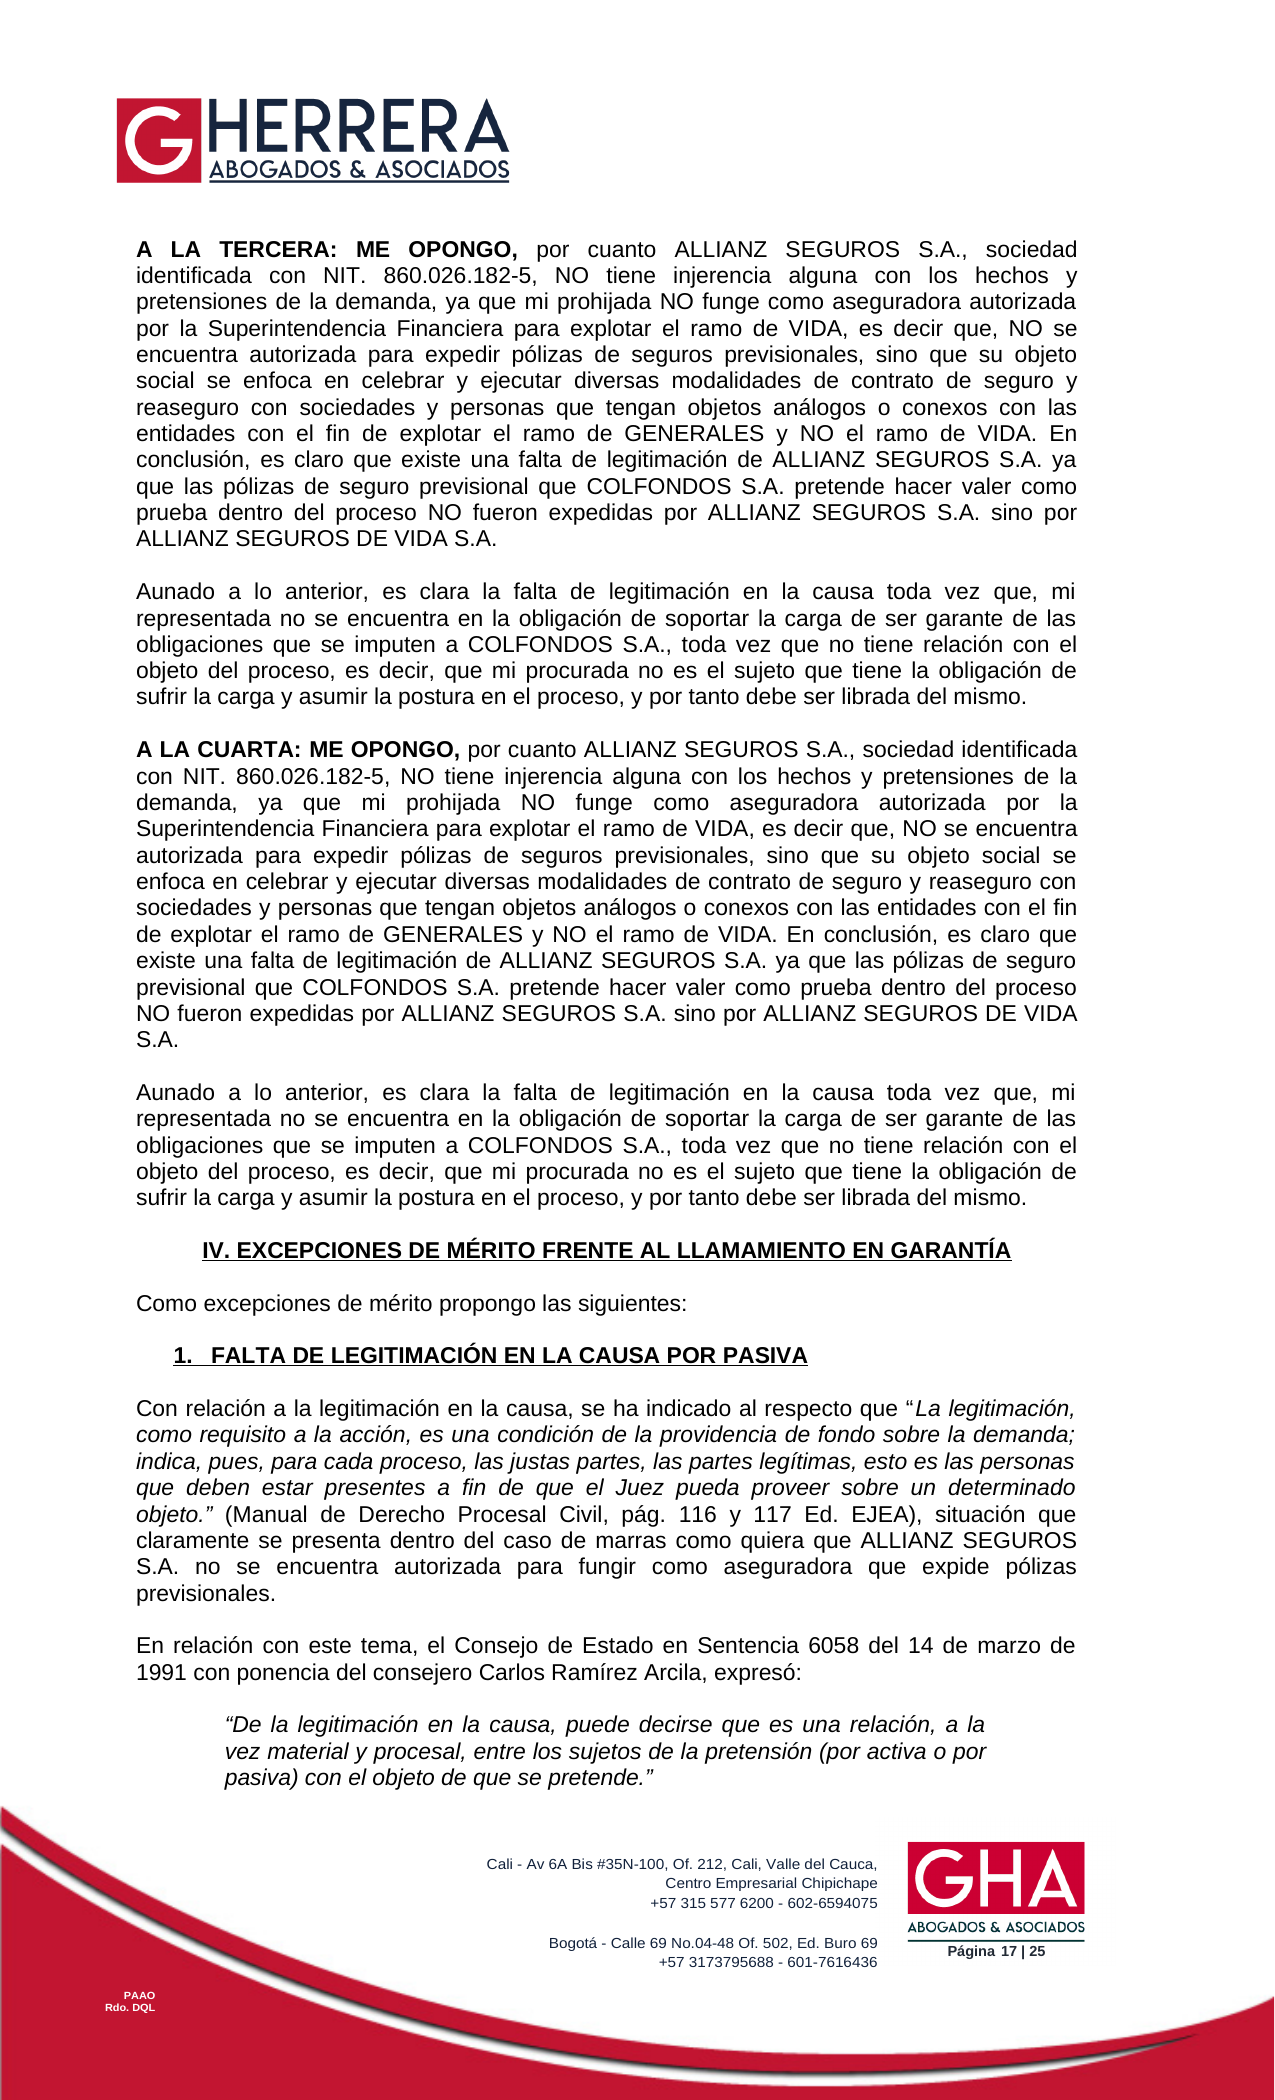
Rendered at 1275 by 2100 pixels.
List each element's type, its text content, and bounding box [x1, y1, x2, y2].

picture [0, 1793, 1275, 2100]
text En relación con este tema, el Consejo de Estado en Sentencia 6058 del 14 de marzo de 1991 con ponencia del consejero Carlos Ramírez Arcila, expresó: [136, 1632, 1078, 1685]
text Como excepciones de mérito propongo las siguientes: [136, 1290, 1078, 1316]
picture [96, 75, 529, 206]
text A LA CUARTA: ME OPONGO, por cuanto ALLIANZ SEGUROS S.A., sociedad identificada con NIT. 860.026.182-5, NO tiene injerencia alguna con los hechos y pretensiones de la demanda, ya que mi prohijada NO funge como aseguradora autorizada por la Superintendencia Financiera para explotar el ramo de VIDA, es decir que, NO se encuentra autorizada para expedir pólizas de seguros previsionales, sino que su objeto social se enfoca en celebrar y ejecutar diversas modalidades de contrato de seguro y reaseguro con sociedades y personas que tengan objetos análogos o conexos con las entidades con el fin de explotar el ramo de GENERALES y NO el ramo de VIDA. En conclusión, es claro que existe una falta de legitimación de ALLIANZ SEGUROS S.A. ya que las pólizas de seguro previsional que COLFONDOS S.A. pretende hacer valer como prueba dentro del proceso NO fueron expedidas por ALLIANZ SEGUROS S.A. sino por ALLIANZ SEGUROS DE VIDA S.A. [136, 736, 1078, 1052]
text Con relación a la legitimación en la causa, se ha indicado al respecto que “La legitimación, como requisito a la acción, es una condición de la providencia de fondo sobre la demanda; indica, pues, para cada proceso, las justas partes, las partes legítimas, esto es las personas que deben estar presentes a fin de que el Juez pueda proveer sobre un determinado objeto.” (Manual de Derecho Procesal Civil, pág. 116 y 117 Ed. EJEA), situación que claramente se presenta dentro del caso de marras como quiera que ALLIANZ SEGUROS S.A. no se encuentra autorizada para fungir como aseguradora que expide pólizas previsionales. [136, 1395, 1078, 1606]
text “De la legitimación en la causa, puede decirse que es una relación, a la vez material y procesal, entre los sujetos de la pretensión (por activa o por pasiva) con el objeto de que se pretende.” [224, 1711, 989, 1790]
text A LA TERCERA: ME OPONGO, por cuanto ALLIANZ SEGUROS S.A., sociedad identificada con NIT. 860.026.182-5, NO tiene injerencia alguna con los hechos y pretensiones de la demanda, ya que mi prohijada NO funge como aseguradora autorizada por la Superintendencia Financiera para explotar el ramo de VIDA, es decir que, NO se encuentra autorizada para expedir pólizas de seguros previsionales, sino que su objeto social se enfoca en celebrar y ejecutar diversas modalidades de contrato de seguro y reaseguro con sociedades y personas que tengan objetos análogos o conexos con las entidades con el fin de explotar el ramo de GENERALES y NO el ramo de VIDA. En conclusión, es claro que existe una falta de legitimación de ALLIANZ SEGUROS S.A. ya que las pólizas de seguro previsional que COLFONDOS S.A. pretende hacer valer como prueba dentro del proceso NO fueron expedidas por ALLIANZ SEGUROS S.A. sino por ALLIANZ SEGUROS DE VIDA S.A. [136, 236, 1078, 552]
text IV. EXCEPCIONES DE MÉRITO FRENTE AL LLAMAMIENTO EN GARANTÍA [136, 1237, 1078, 1263]
list FALTA DE LEGITIMACIÓN EN LA CAUSA POR PASIVA [173, 1342, 1078, 1369]
